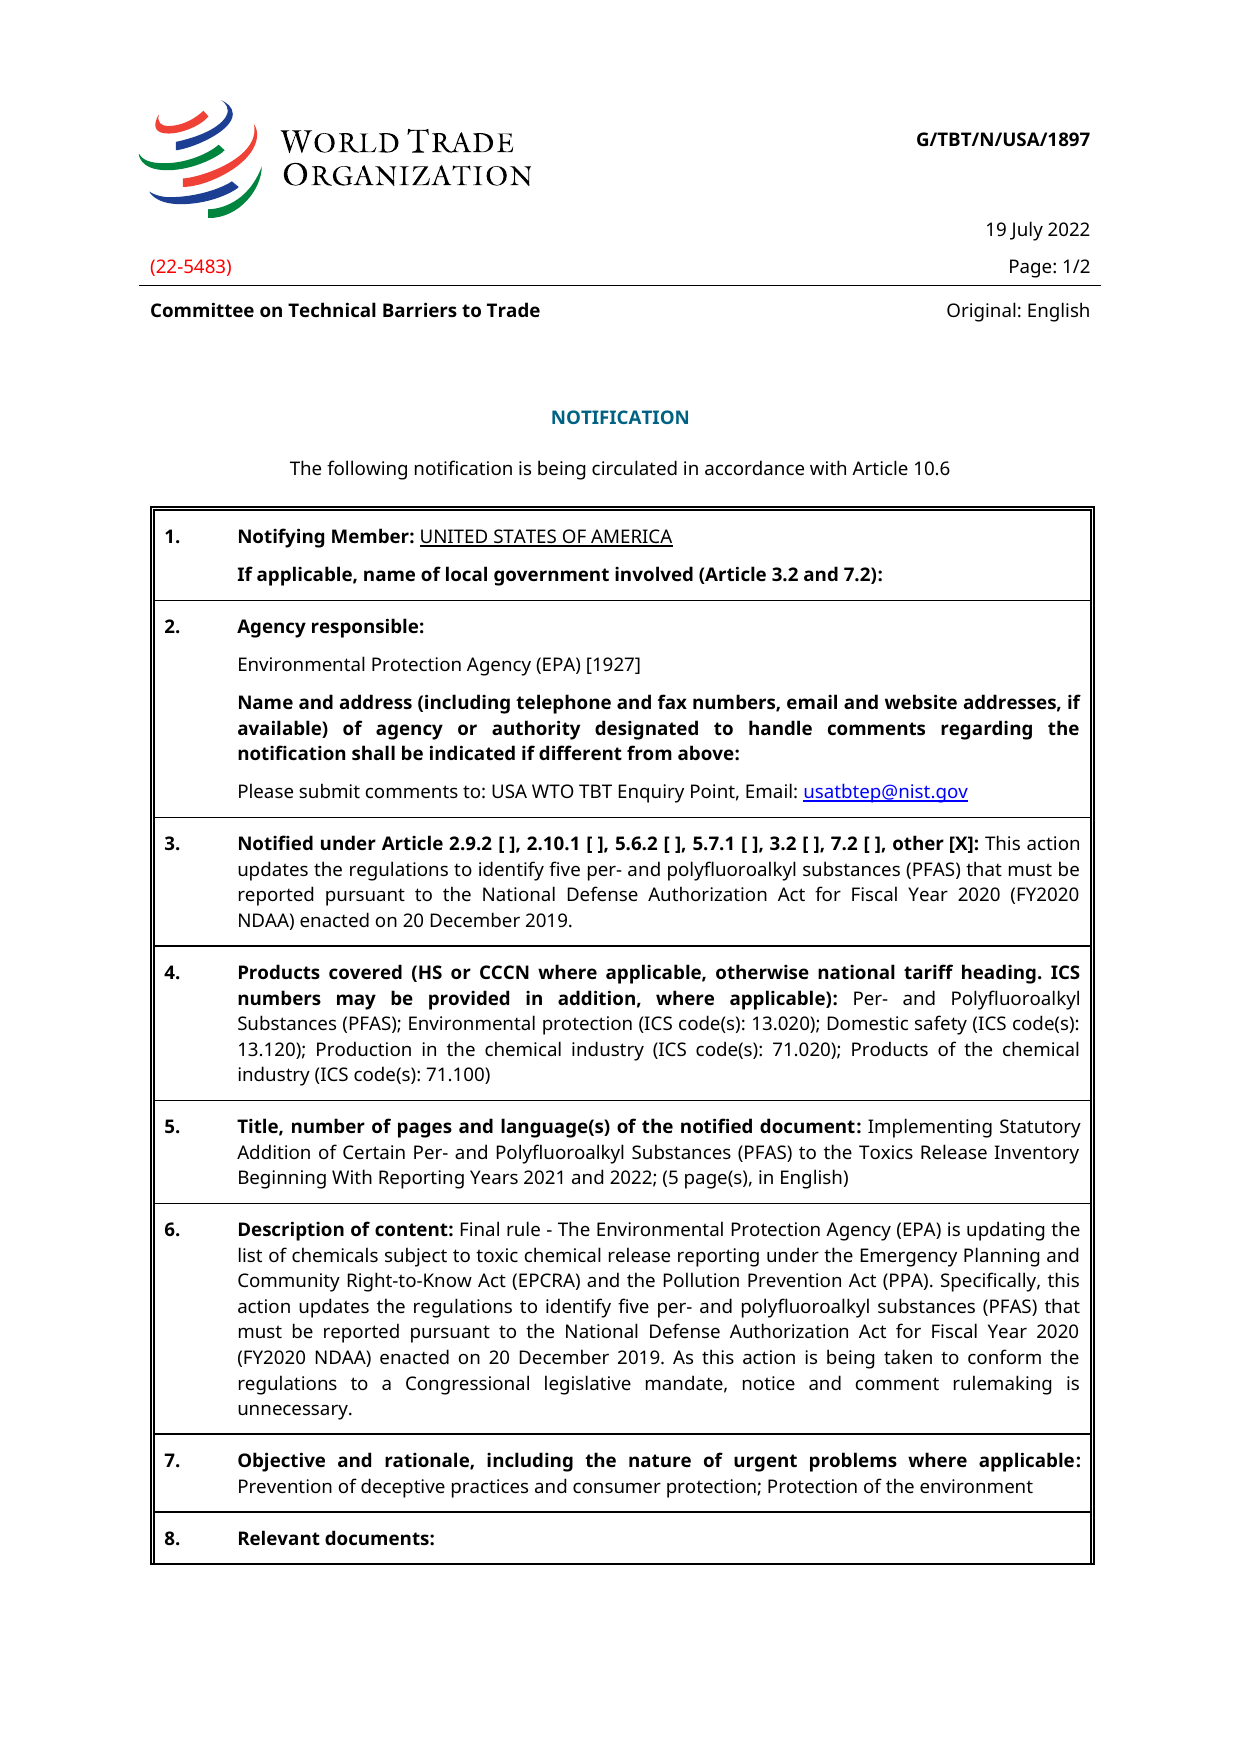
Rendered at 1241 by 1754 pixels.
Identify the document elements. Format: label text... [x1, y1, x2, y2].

table_cell 6. [155, 1204, 225, 1433]
table_cell Description of content: Final rule - The Environmental Protection Agency (EPA) is updating the list of chemicals subject to toxic chemical release reporting under the Emergency Planning and Community Right-to-Know Act (EPCRA) and the Pollution Prevention Act (PPA). Specifically, this action updates the regulations to identify five per- and polyfluoroalkyl substances (PFAS) that must be reported pursuant to the National Defense Authorization Act for Fiscal Year 2020 (FY2020 NDAA) enacted on 20 December 2019. As this action is being taken to conform the regulations to a Congressional legislative mandate, notice and comment rulemaking is unnecessary. [225, 1204, 1090, 1433]
table_cell Notified under Article 2.9.2 [ ], 2.10.1 [ ], 5.6.2 [ ], 5.7.1 [ ], 3.2 [ ], 7.2 [ ], other [X]: This action updates the regulations to identify five per- and polyfluoroalkyl substances (PFAS) that must be reported pursuant to the National Defense Authorization Act for Fiscal Year 2020 (FY2020 NDAA) enacted on 20 December 2019. [225, 818, 1090, 945]
table_cell 4. [155, 947, 225, 1099]
table_cell 5. [155, 1101, 225, 1203]
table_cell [225, 1513, 1090, 1563]
table_cell 2. [155, 601, 225, 817]
table_header 1. [155, 511, 225, 599]
table_cell 3. [155, 818, 225, 945]
text The following notification is being circulated in accordance with Article 10.6 [150, 455, 1090, 481]
table_cell 8. [155, 1513, 225, 1563]
table_header Notifying Member: UNITED STATES OF AMERICA If applicable, name of local government involved (Article 3.2 and 7.2): [225, 511, 1090, 599]
table_cell Agency responsible: Environmental Protection Agency (EPA) [1927] Name and address (including telephone and fax numbers, email and website addresses, if available) of agency or authority designated to handle comments regarding the notification shall be indicated if different from above: Please submit comments to: USA WTO TBT Enquiry Point, Email: usatbtep@nist.gov [225, 601, 1090, 817]
table_cell 7. [155, 1435, 225, 1511]
table_cell Objective and rationale, including the nature of urgent problems where applicable: Prevention of deceptive practices and consumer protection; Protection of the environment [225, 1435, 1090, 1511]
table_cell Title, number of pages and language(s) of the notified document: Implementing Statutory Addition of Certain Per- and Polyfluoroalkyl Substances (PFAS) to the Toxics Release Inventory Beginning With Reporting Years 2021 and 2022; (5 page(s), in English) [225, 1101, 1090, 1203]
table_cell Products covered (HS or CCCN where applicable, otherwise national tariff heading. ICS numbers may be provided in addition, where applicable): Per- and Polyfluoroalkyl Substances (PFAS); Environmental protection (ICS code(s): 13.020); Domestic safety (ICS code(s): 13.120); Production in the chemical industry (ICS code(s): 71.020); Products of the chemical industry (ICS code(s): 71.100) [225, 947, 1090, 1099]
title NOTIFICATION [150, 405, 1090, 430]
